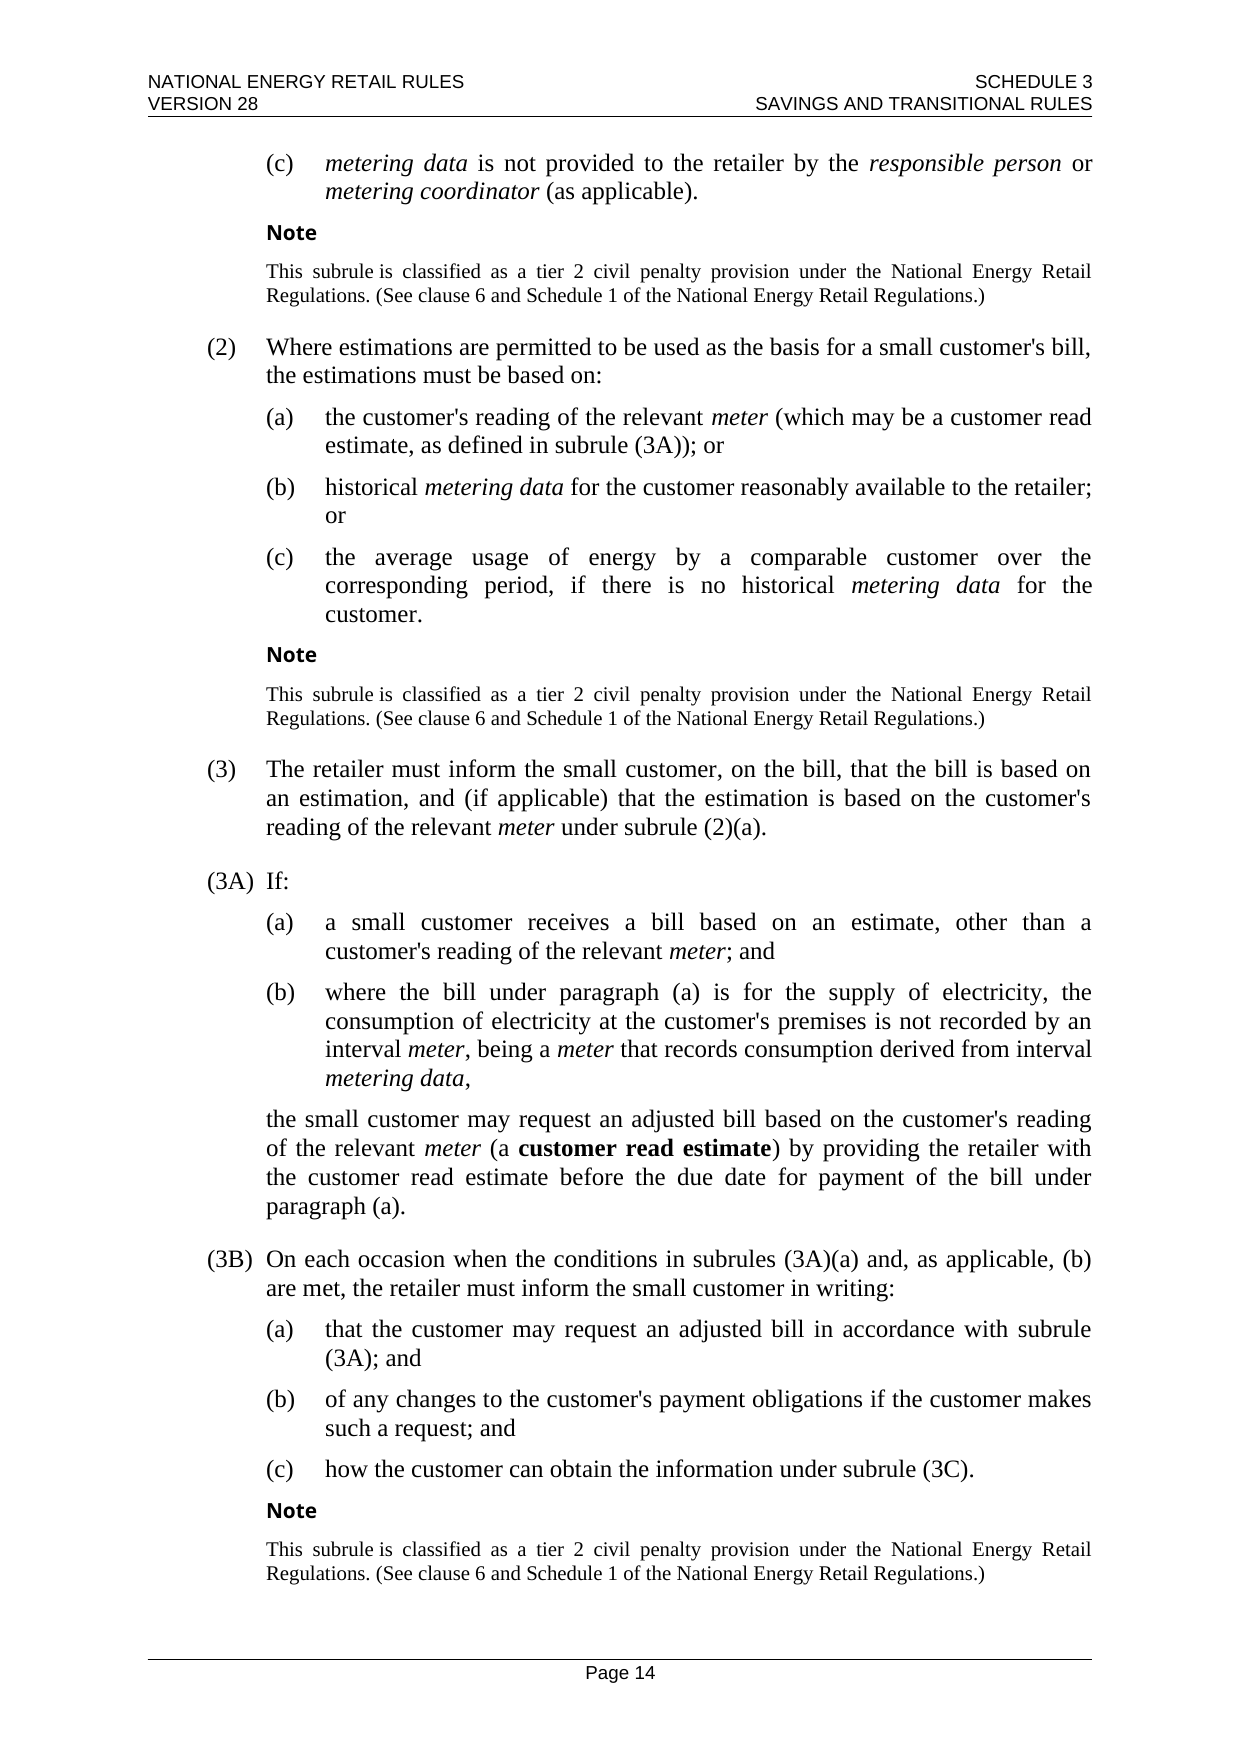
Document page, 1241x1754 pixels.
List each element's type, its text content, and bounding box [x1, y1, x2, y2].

list (c) metering data is not provided to the retailer by the responsible person or metering coordinator (as applicable). [266, 148, 1092, 205]
text (2) Where estimations are permitted to be used as the basis for a small customer's bill, the estimations must be based on: [207, 332, 1092, 389]
list (a) a small customer receives a bill based on an estimate, other than a customer's reading of the relevant meter; and [266, 907, 1092, 964]
list (c) the average usage of energy by a comparable customer over the corresponding period, if there is no historical metering data for the customer. [266, 542, 1092, 628]
text This subrule is classified as a tier 2 civil penalty provision under the National Energy Retail Regulations. (See clause 6 and Schedule 1 of the National Energy Retail Regulations.) [266, 1537, 1092, 1585]
list (b) where the bill under paragraph (a) is for the supply of electricity, the consumption of electricity at the customer's premises is not recorded by an interval meter, being a meter that records consumption derived from interval metering data, [266, 977, 1092, 1092]
title Note [266, 1496, 1092, 1524]
text This subrule is classified as a tier 2 civil penalty provision under the National Energy Retail Regulations. (See clause 6 and Schedule 1 of the National Energy Retail Regulations.) [266, 259, 1092, 307]
title Note [266, 641, 1092, 669]
title Note [266, 218, 1092, 246]
list (b) historical metering data for the customer reasonably available to the retailer; or [266, 472, 1092, 529]
list (b) of any changes to the customer's payment obligations if the customer makes such a request; and [266, 1384, 1092, 1442]
text the small customer may request an adjusted bill based on the customer's reading of the relevant meter (a customer read estimate) by providing the retailer with the customer read estimate before the due date for payment of the bill under paragraph (a). [266, 1104, 1092, 1219]
list (a) the customer's reading of the relevant meter (which may be a customer read estimate, as defined in subrule (3A)); or [266, 402, 1092, 459]
text (3B) On each occasion when the conditions in subrules (3A)(a) and, as applicable, (b) are met, the retailer must inform the small customer in writing: [207, 1244, 1092, 1302]
text (3) The retailer must inform the small customer, on the bill, that the bill is based on an estimation, and (if applicable) that the estimation is based on the customer's reading of the relevant meter under subrule (2)(a). [207, 754, 1092, 841]
text This subrule is classified as a tier 2 civil penalty provision under the National Energy Retail Regulations. (See clause 6 and Schedule 1 of the National Energy Retail Regulations.) [266, 681, 1092, 729]
text (3A) If: [207, 866, 1092, 894]
list (c) how the customer can obtain the information under subrule (3C). [266, 1454, 1092, 1483]
list (a) that the customer may request an adjusted bill in accordance with subrule (3A); and [266, 1314, 1092, 1372]
